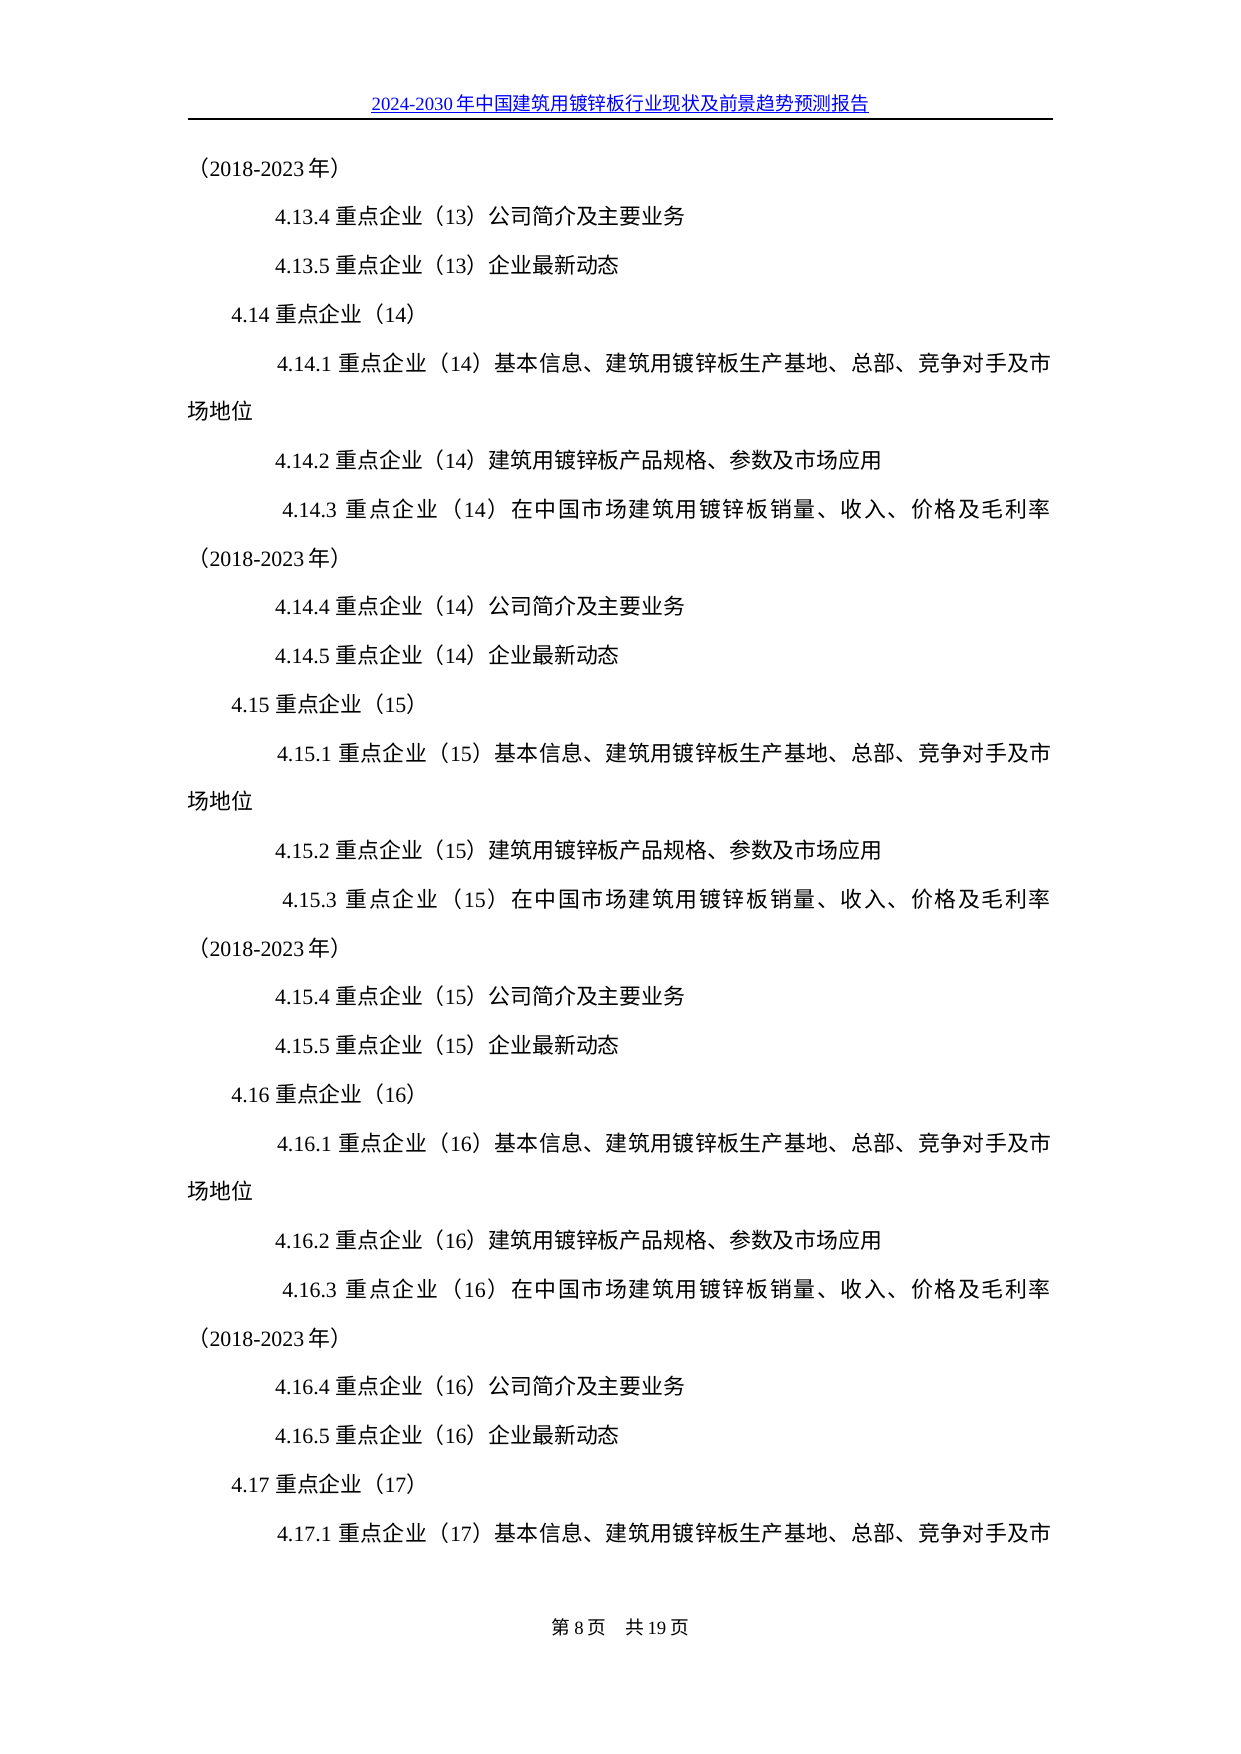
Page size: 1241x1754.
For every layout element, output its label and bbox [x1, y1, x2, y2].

text [187, 150, 1053, 1548]
